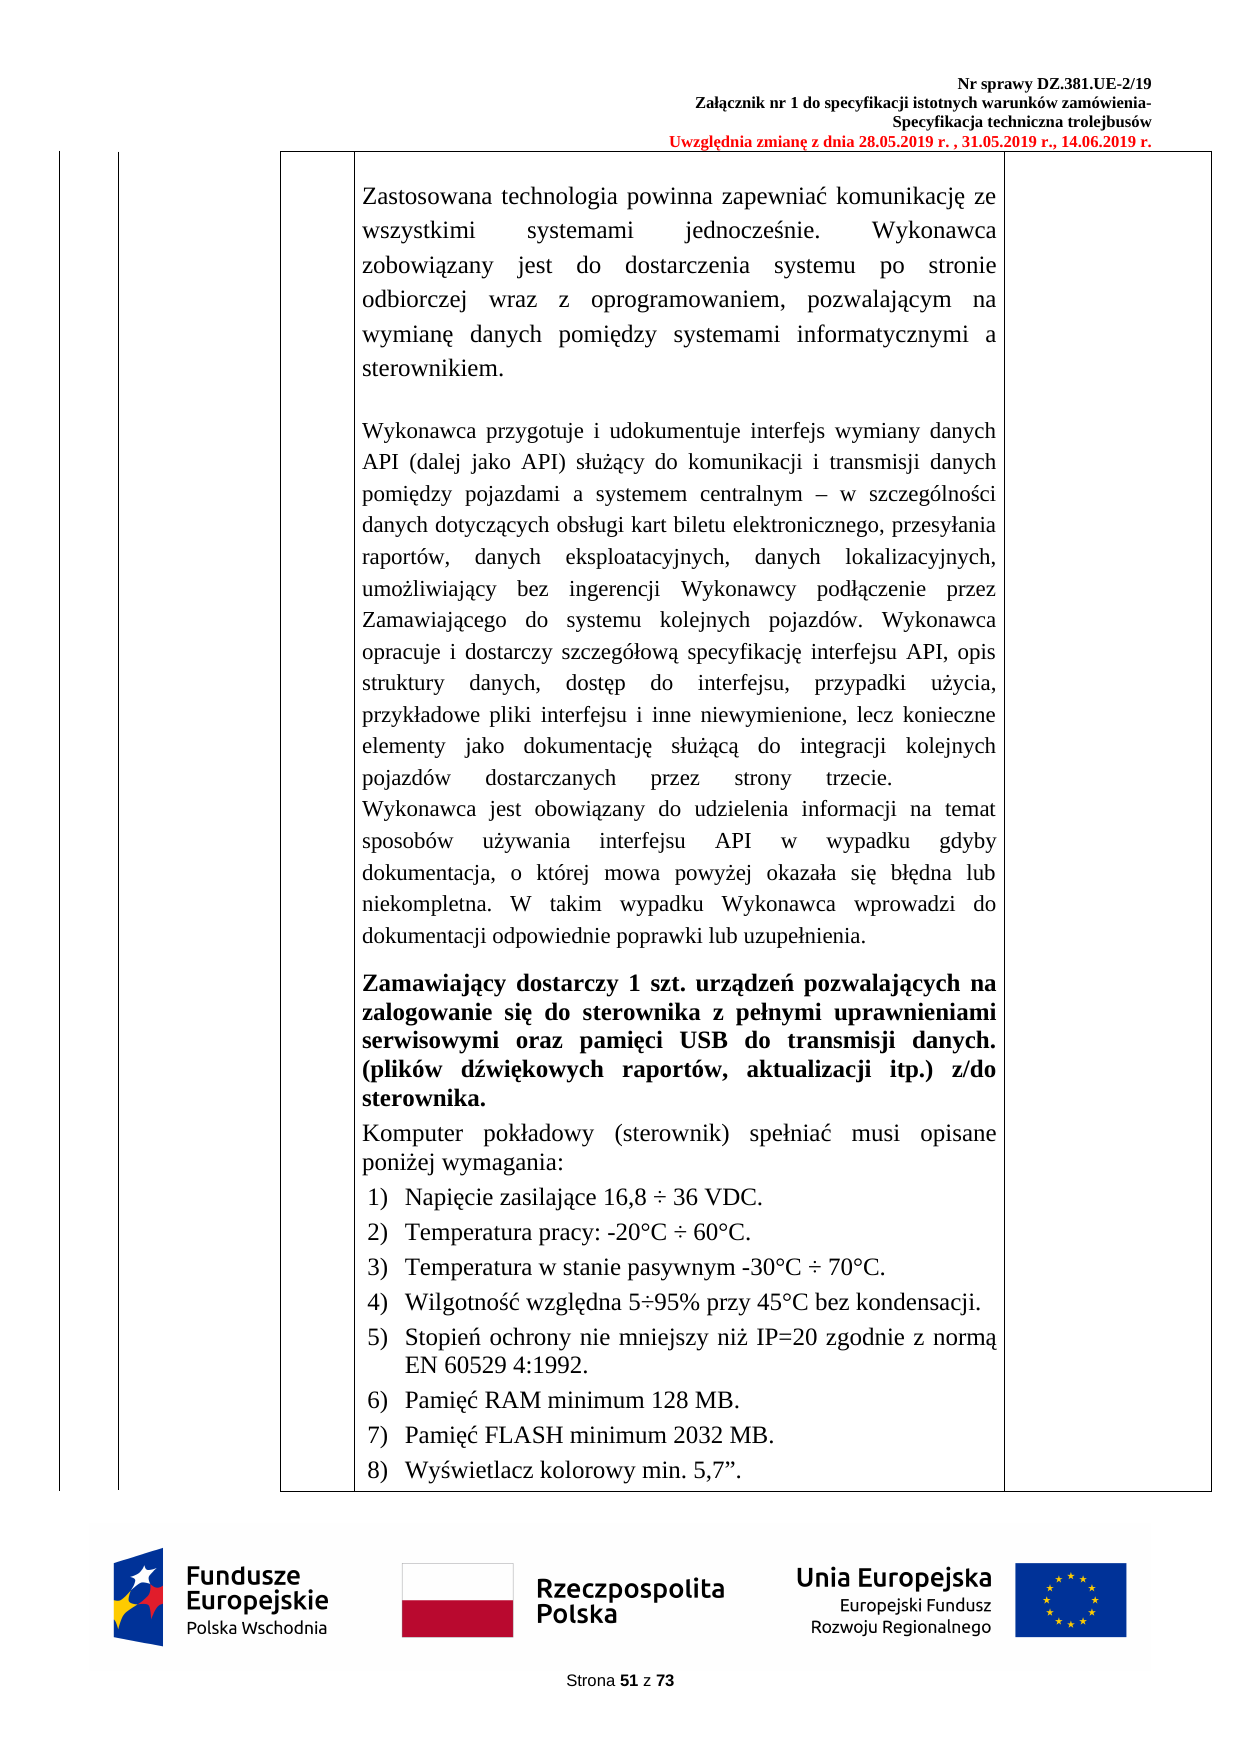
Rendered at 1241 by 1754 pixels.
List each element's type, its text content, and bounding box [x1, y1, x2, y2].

table_cell [281, 152, 354, 1491]
table_cell [1005, 152, 1211, 1491]
picture [89, 1523, 1151, 1671]
